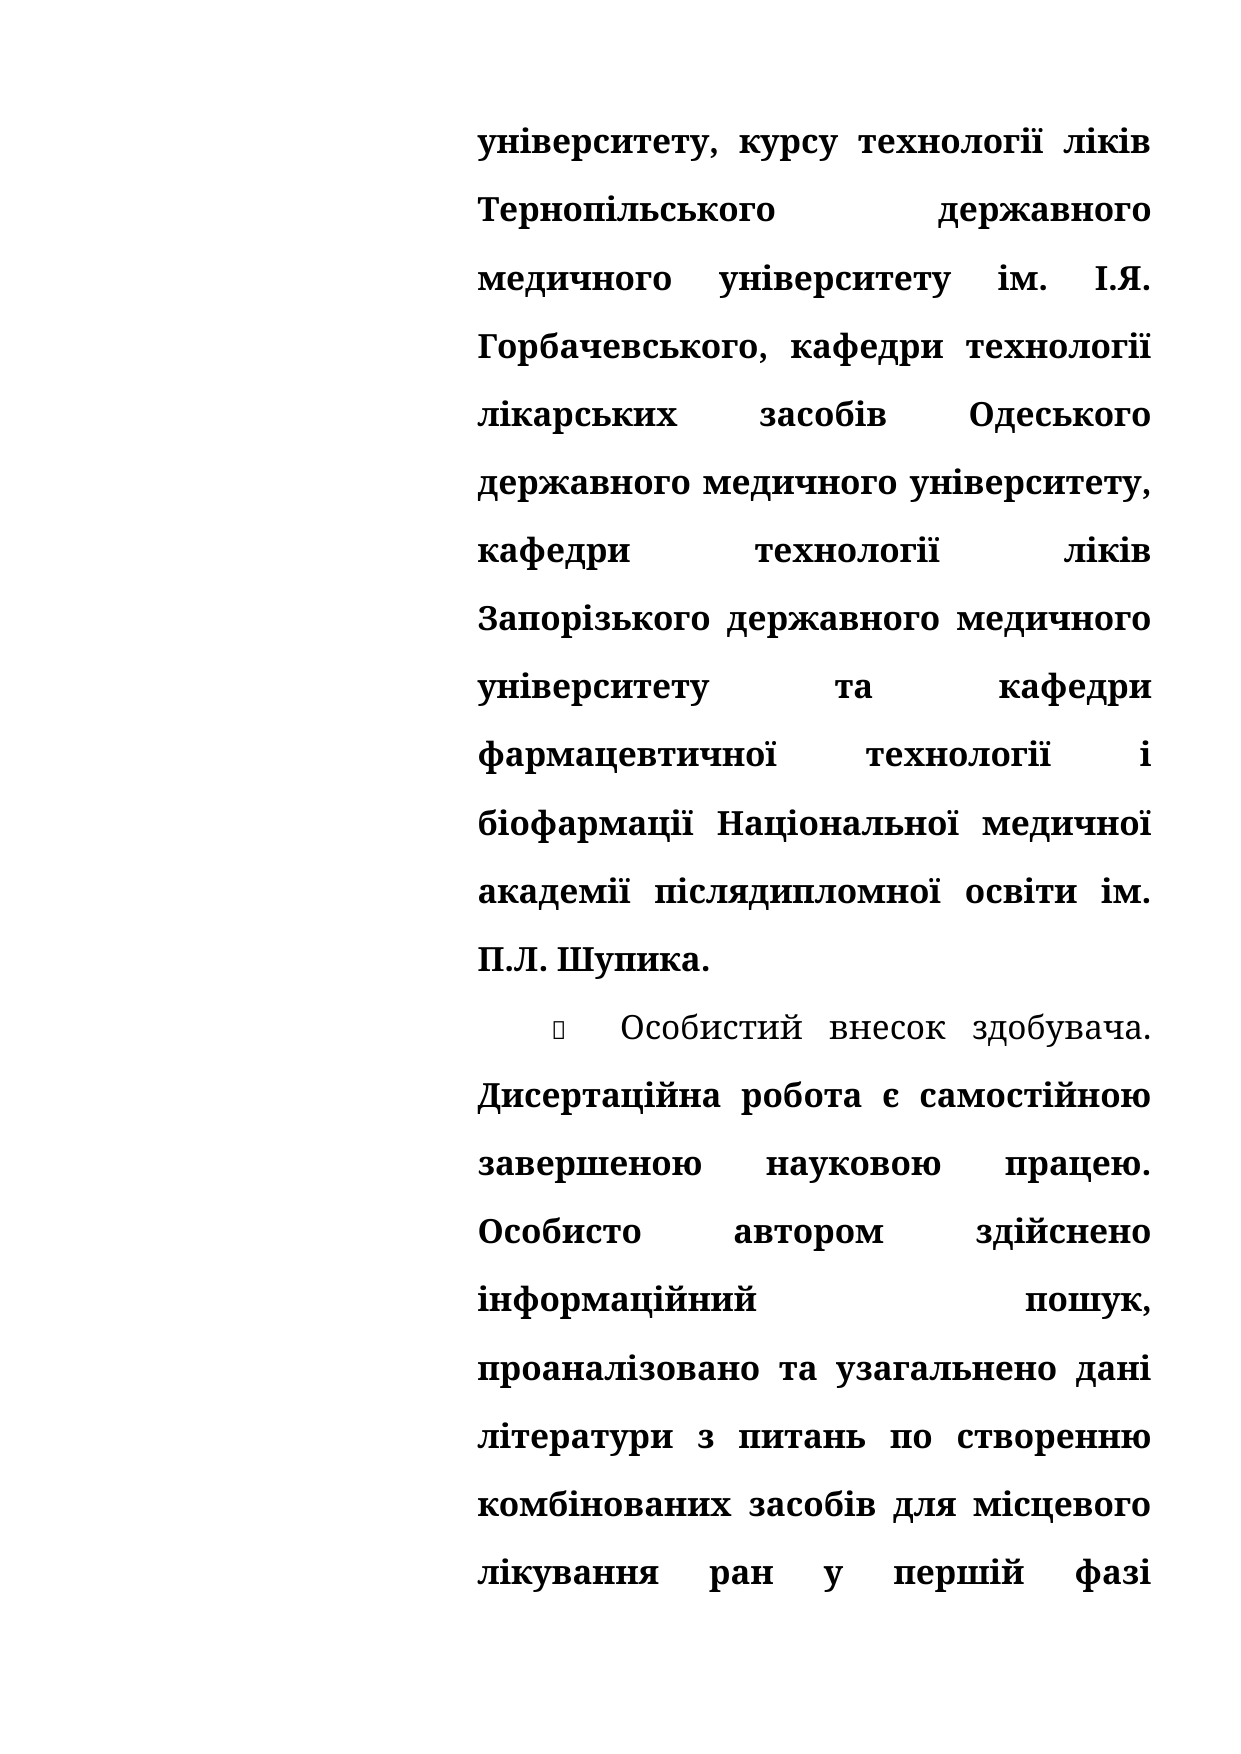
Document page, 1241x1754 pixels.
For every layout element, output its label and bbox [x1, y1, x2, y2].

subtitle [477, 118, 1152, 981]
subtitle [477, 1004, 1152, 1594]
